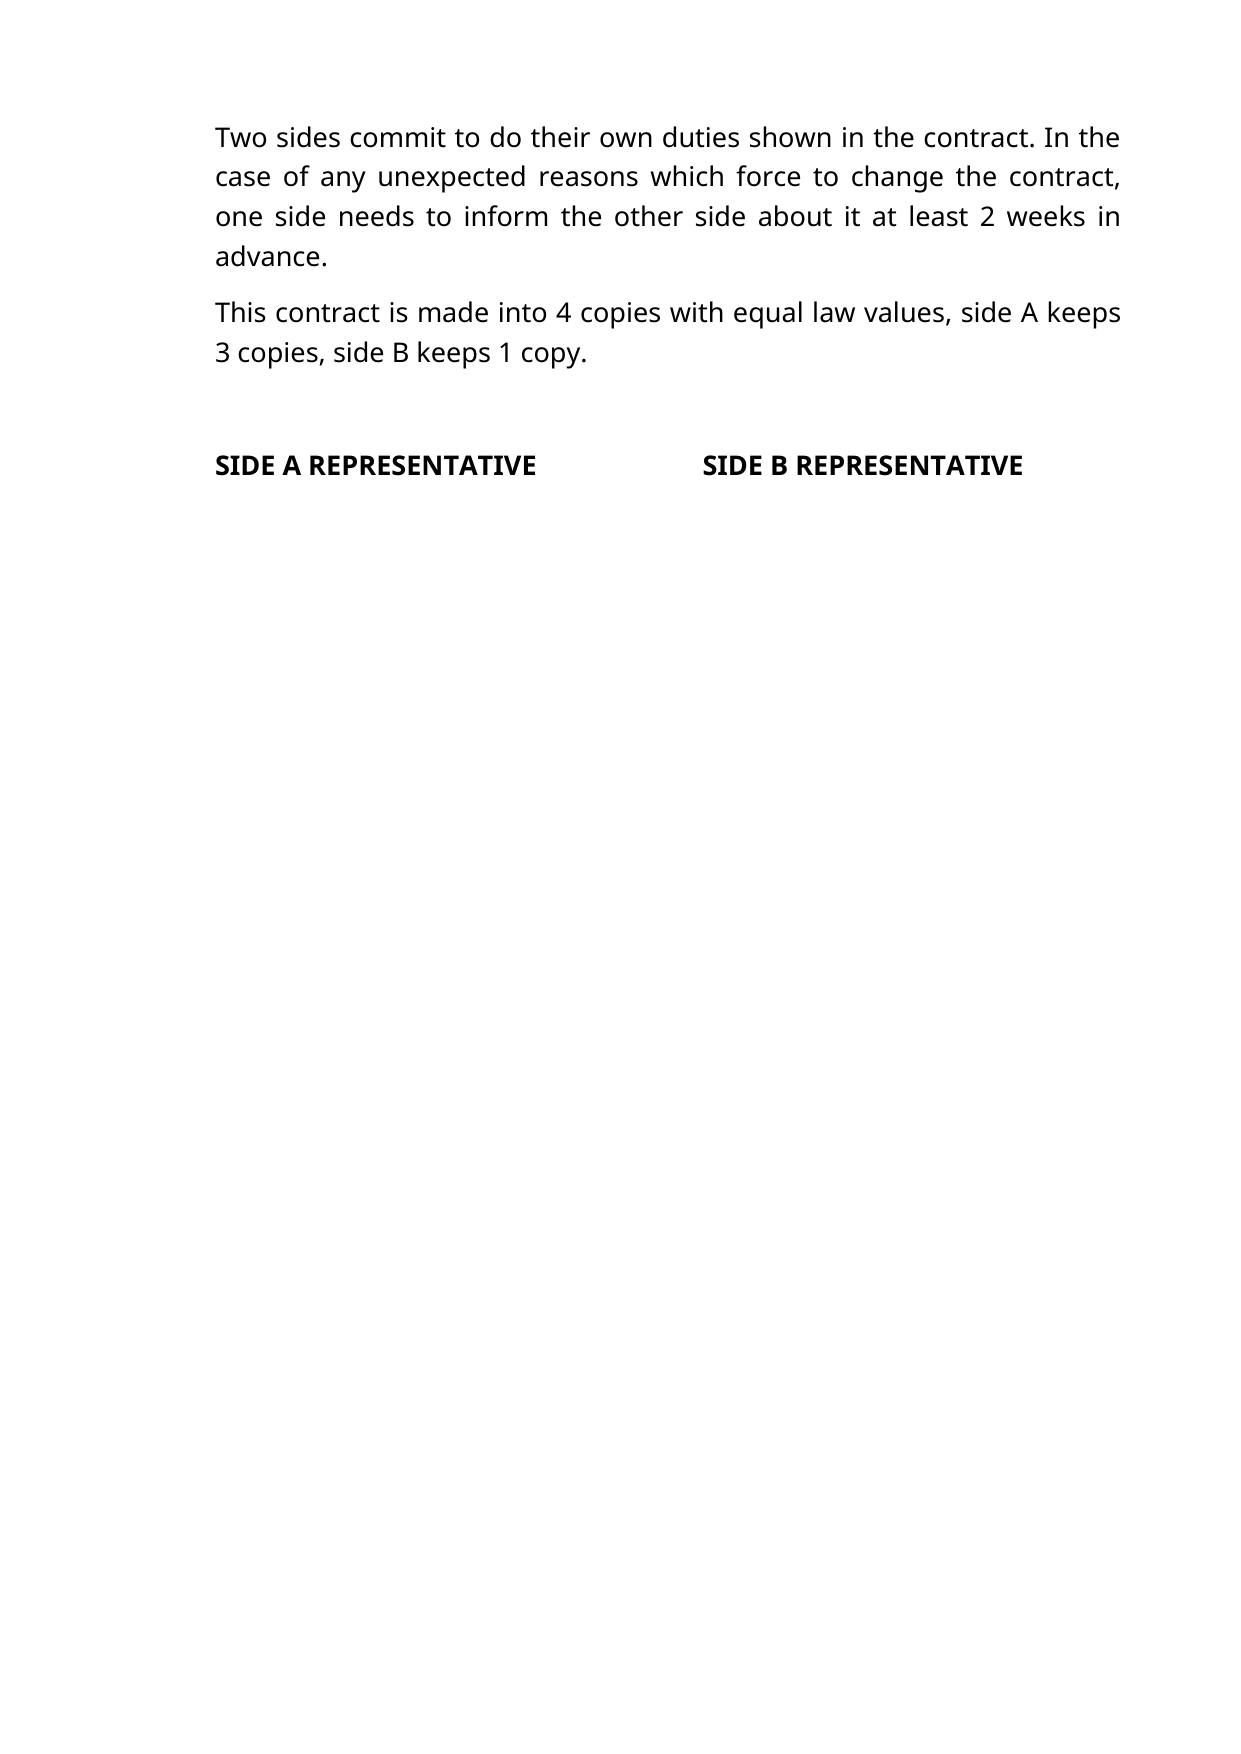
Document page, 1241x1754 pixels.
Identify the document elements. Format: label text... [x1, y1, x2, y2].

text This contract is made into 4 copies with equal law values, side A keeps 3 copies, side B keeps 1 copy. [215, 294, 1122, 371]
text Two sides commit to do their own duties shown in the contract. In the case of any unexpected reasons which force to change the contract, one side needs to inform the other side about it at least 2 weeks in advance. [215, 118, 1122, 274]
text SIDE A REPRESENTATIVE SIDE B REPRESENTATIVE [215, 447, 1122, 483]
